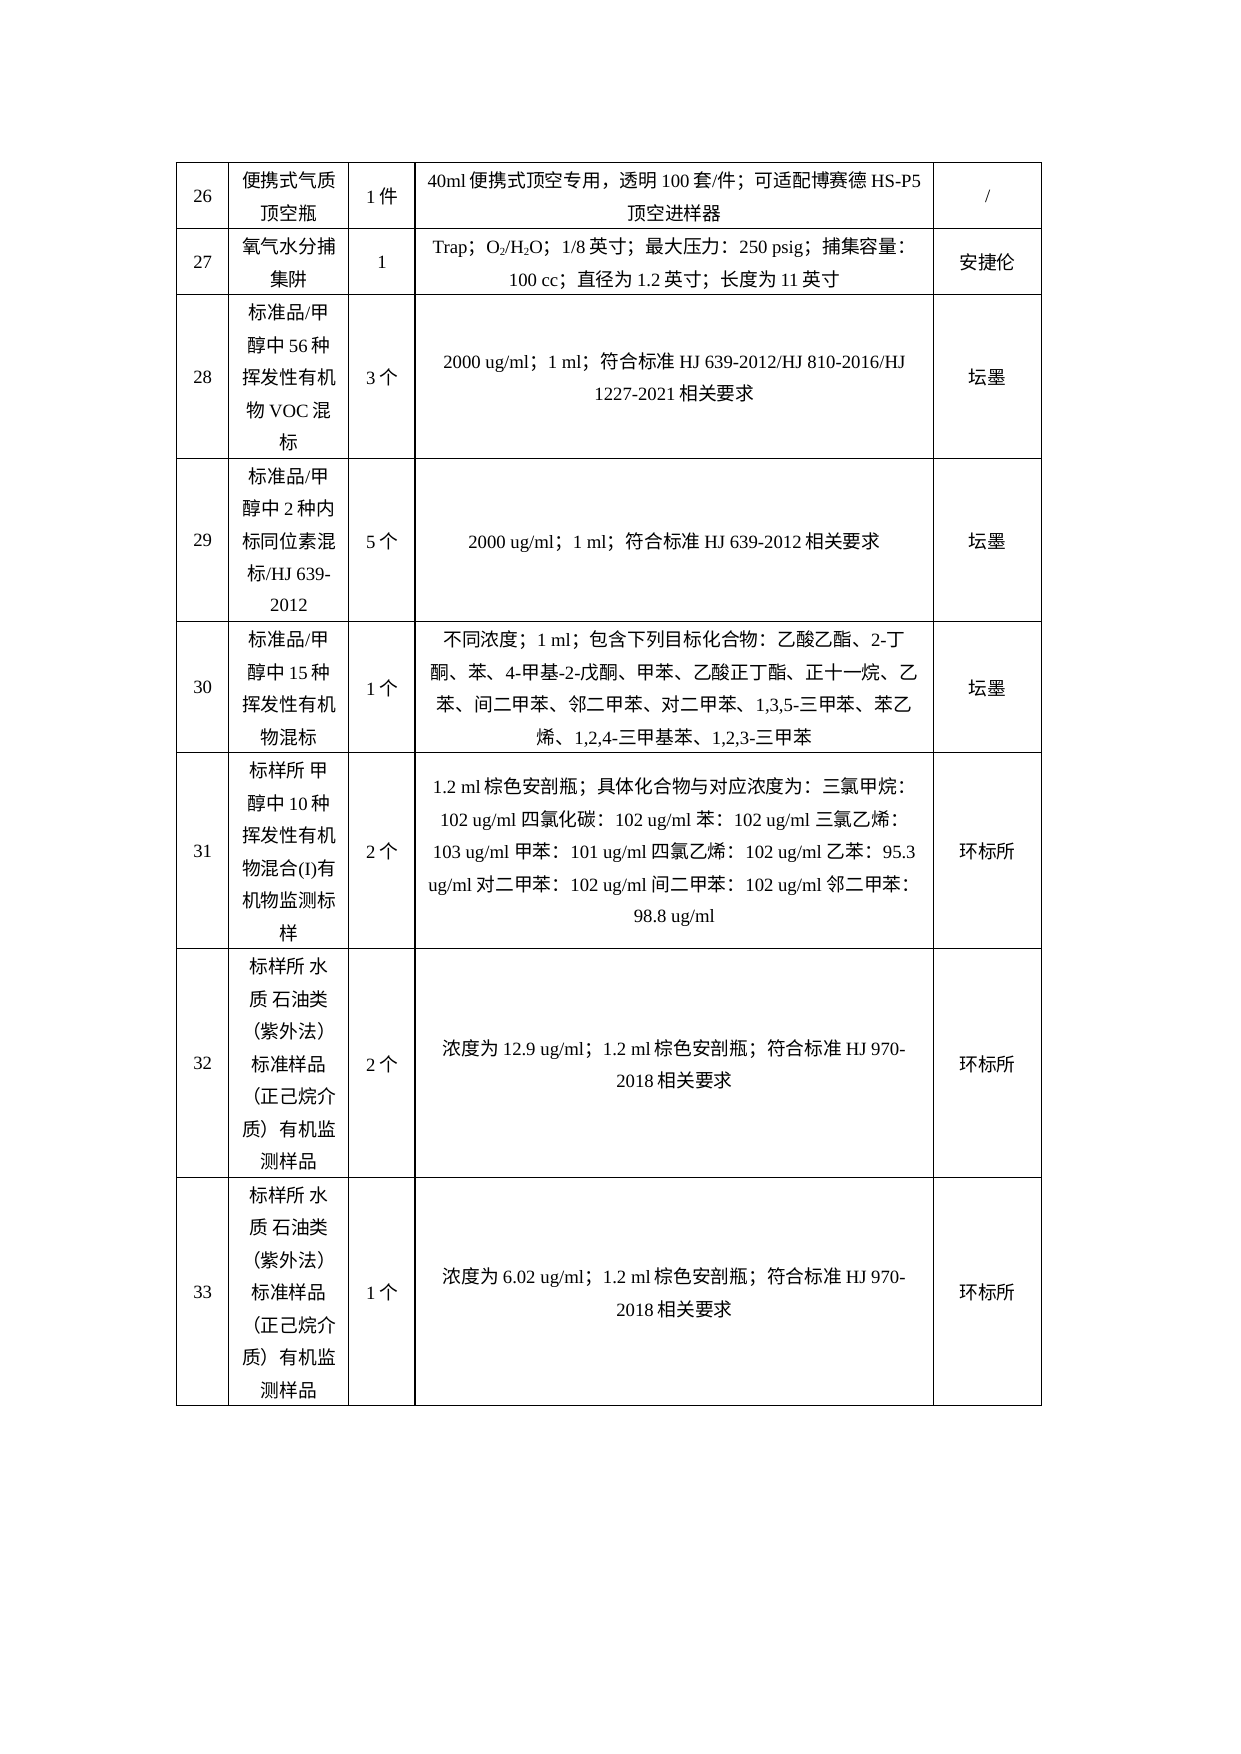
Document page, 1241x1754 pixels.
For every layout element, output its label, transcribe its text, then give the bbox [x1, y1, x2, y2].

table_cell 33 [177, 1178, 228, 1405]
table_cell 安捷伦 [934, 229, 1041, 294]
table_cell 环标所 [934, 1178, 1041, 1405]
table_cell 标样所 甲醇中10种挥发性有机物混合(I)有机物监测标样 [229, 753, 348, 948]
table_cell / [934, 163, 1041, 228]
table_cell 坛墨 [934, 295, 1041, 458]
table_cell 1个 [349, 622, 414, 752]
table_cell 1 [349, 229, 414, 294]
table_cell 40ml便携式顶空专用，透明 100套/件；可适配博赛德HS-P5顶空进样器 [416, 163, 933, 228]
table_cell 坛墨 [934, 622, 1041, 752]
table_cell 1.2 ml棕色安剖瓶；具体化合物与对应浓度为：三氯甲烷：102 ug/ml 四氯化碳：102 ug/ml 苯：102 ug/ml 三氯乙烯：103 ug/ml 甲苯：101 ug/ml 四氯乙烯：102 ug/ml 乙苯：95.3 ug/ml 对二甲苯：102 ug/ml 间二甲苯：102 ug/ml 邻二甲苯：98.8 ug/ml [416, 753, 933, 948]
table_cell 2个 [349, 949, 414, 1177]
table_cell 环标所 [934, 753, 1041, 948]
table_cell 32 [177, 949, 228, 1177]
table_cell 27 [177, 229, 228, 294]
table_cell 26 [177, 163, 228, 228]
table_cell 标准品/甲醇中15种挥发性有机物混标 [229, 622, 348, 752]
table_cell 3个 [349, 295, 414, 458]
table_cell 28 [177, 295, 228, 458]
table_cell 坛墨 [934, 459, 1041, 621]
table_cell 31 [177, 753, 228, 948]
table_cell 便携式气质顶空瓶 [229, 163, 348, 228]
table_cell 浓度为6.02 ug/ml；1.2 ml棕色安剖瓶；符合标准HJ 970-2018相关要求 [416, 1178, 933, 1405]
table_cell 1件 [349, 163, 414, 228]
table_cell 浓度为12.9 ug/ml；1.2 ml棕色安剖瓶；符合标准HJ 970-2018相关要求 [416, 949, 933, 1177]
table_cell 环标所 [934, 949, 1041, 1177]
table_cell 29 [177, 459, 228, 621]
table_cell 氧气水分捕集阱 [229, 229, 348, 294]
table_cell 标准品/甲醇中56种挥发性有机物VOC混标 [229, 295, 348, 458]
table_cell 标准品/甲醇中2种内标同位素混标/HJ 639-2012 [229, 459, 348, 621]
table_cell 2000 ug/ml；1 ml；符合标准HJ 639-2012相关要求 [416, 459, 933, 621]
table_cell 2000 ug/ml；1 ml；符合标准HJ 639-2012/HJ 810-2016/HJ 1227-2021相关要求 [416, 295, 933, 458]
table_cell 标样所 水质 石油类（紫外法）标准样品（正己烷介质）有机监测样品 [229, 949, 348, 1177]
table_cell Trap；O2/H2O；1/8英寸；最大压力：250 psig；捕集容量：100 cc；直径为1.2英寸；长度为11英寸 [416, 229, 933, 294]
table_cell 5个 [349, 459, 414, 621]
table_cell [229, 1178, 348, 1405]
table_cell 2个 [349, 753, 414, 948]
table_cell 1个 [349, 1178, 414, 1405]
table_cell 30 [177, 622, 228, 752]
table_cell 不同浓度；1 ml；包含下列目标化合物：乙酸乙酯、2-丁酮、苯、4-甲基-2-戊酮、甲苯、乙酸正丁酯、正十一烷、乙苯、间二甲苯、邻二甲苯、对二甲苯、1,3,5-三甲苯、苯乙烯、1,2,4-三甲基苯、1,2,3-三甲苯 [416, 622, 933, 752]
